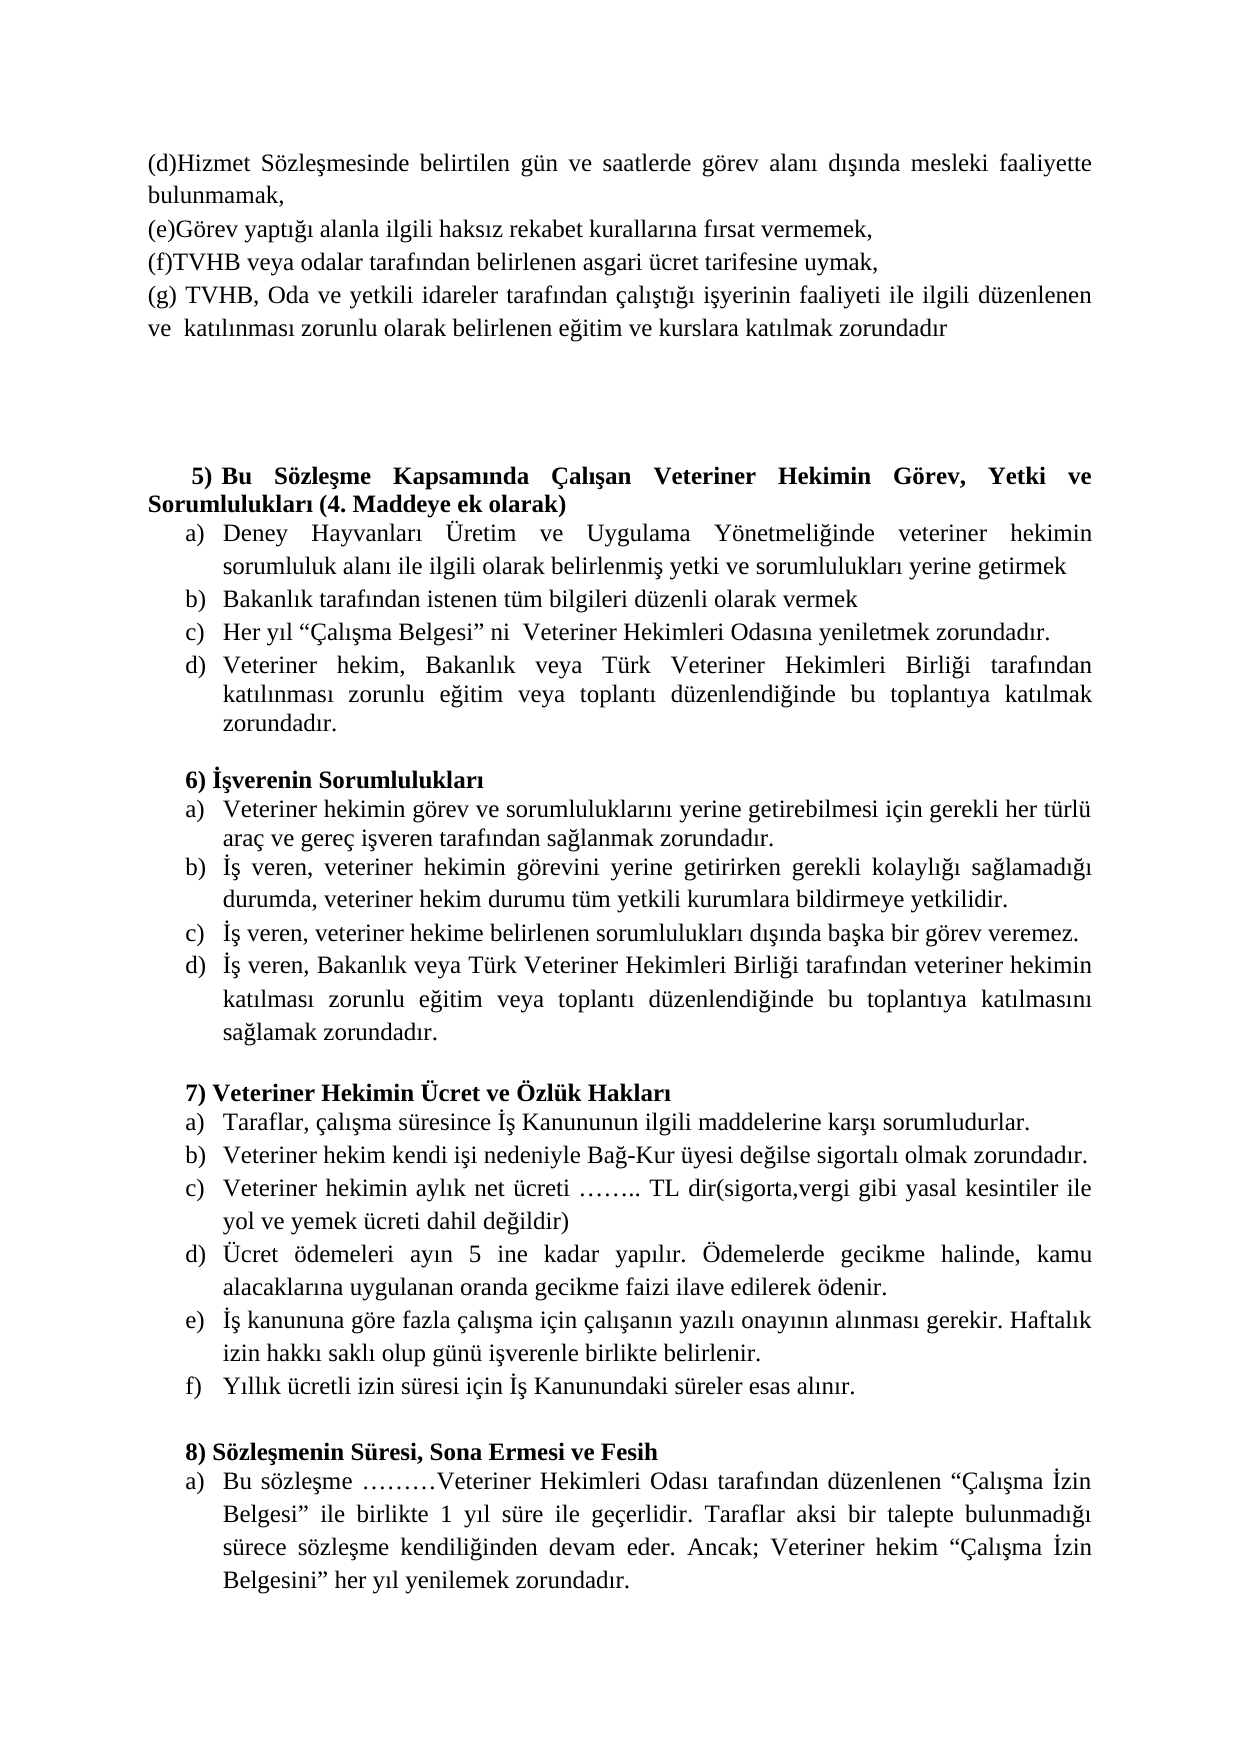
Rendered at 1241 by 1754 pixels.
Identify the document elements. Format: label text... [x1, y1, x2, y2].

list Ücret ödemeleri ayın 5 ine kadar yapılır. Ödemelerde gecikme halinde, kamu alacaklarına uygulanan oranda gecikme faizi ilave edilerek ödenir. [185, 1239, 1093, 1301]
text 6) İşverenin Sorumlulukları [185, 765, 1093, 794]
list İş veren, veteriner hekime belirlenen sorumlulukları dışında başka bir görev veremez. [185, 918, 1093, 946]
text (e)Görev yaptığı alanla ilgili haksız rekabet kurallarına fırsat vermemek, [148, 214, 1093, 242]
list Veteriner hekim, Bakanlık veya Türk Veteriner Hekimleri Birliği tarafından katılınması zorunlu eğitim veya toplantı düzenlendiğinde bu toplantıya katılmak zorundadır. [185, 650, 1093, 737]
list Veteriner hekimin görev ve sorumluluklarını yerine getirebilmesi için gerekli her türlü araç ve gereç işveren tarafından sağlanmak zorundadır. [185, 794, 1093, 852]
list Her yıl “Çalışma Belgesi” ni Veteriner Hekimleri Odasına yeniletmek zorundadır. [185, 617, 1093, 646]
list Deney Hayvanları Üretim ve Uygulama Yönetmeliğinde veteriner hekimin sorumluluk alanı ile ilgili olarak belirlenmiş yetki ve sorumlulukları yerine getirmek [185, 518, 1093, 580]
text 8) Sözleşmenin Süresi, Sona Ermesi ve Fesih [148, 1437, 1093, 1466]
list İş kanununa göre fazla çalışma için çalışanın yazılı onayının alınması gerekir. Haftalık izin hakkı saklı olup günü işverenle birlikte belirlenir. [185, 1305, 1093, 1367]
list İş veren, veteriner hekimin görevini yerine getirirken gerekli kolaylığı sağlamadığı durumda, veteriner hekim durumu tüm yetkili kurumlara bildirmeye yetkilidir. [185, 852, 1093, 913]
list Taraflar, çalışma süresince İş Kanununun ilgili maddelerine karşı sorumludurlar. [185, 1107, 1093, 1136]
list Veteriner hekim kendi işi nedeniyle Bağ-Kur üyesi değilse sigortalı olmak zorundadır. [185, 1140, 1093, 1169]
list Bu sözleşme ………Veteriner Hekimleri Odası tarafından düzenlenen “Çalışma İzin Belgesi” ile birlikte 1 yıl süre ile geçerlidir. Taraflar aksi bir talepte bulunmadığı sürece sözleşme kendiliğinden devam eder. Ancak; Veteriner hekim “Çalışma İzin Belgesini” her yıl yenilemek zorundadır. [185, 1466, 1093, 1594]
text (f)TVHB veya odalar tarafından belirlenen asgari ücret tarifesine uymak, [148, 247, 1093, 275]
text 5) Bu Sözleşme Kapsamında Çalışan Veteriner Hekimin Görev, Yetki ve Sorumlulukları (4. Maddeye ek olarak) [148, 461, 1093, 518]
list Yıllık ücretli izin süresi için İş Kanunundaki süreler esas alınır. [185, 1371, 1093, 1400]
text 7) Veteriner Hekimin Ücret ve Özlük Hakları [148, 1078, 1093, 1107]
text (g) TVHB, Oda ve yetkili idareler tarafından çalıştığı işyerinin faaliyeti ile ilgili düzenlenen ve katılınması zorunlu olarak belirlenen eğitim ve kurslara katılmak zorundadır [148, 280, 1093, 341]
list İş veren, Bakanlık veya Türk Veteriner Hekimleri Birliği tarafından veteriner hekimin katılması zorunlu eğitim veya toplantı düzenlendiğinde bu toplantıya katılmasını sağlamak zorundadır. [185, 951, 1093, 1045]
text (d)Hizmet Sözleşmesinde belirtilen gün ve saatlerde görev alanı dışında mesleki faaliyette bulunmamak, [148, 148, 1093, 209]
list Veteriner hekimin aylık net ücreti …….. TL dir(sigorta,vergi gibi yasal kesintiler ile yol ve yemek ücreti dahil değildir) [185, 1173, 1093, 1235]
list Bakanlık tarafından istenen tüm bilgileri düzenli olarak vermek [185, 584, 1093, 613]
